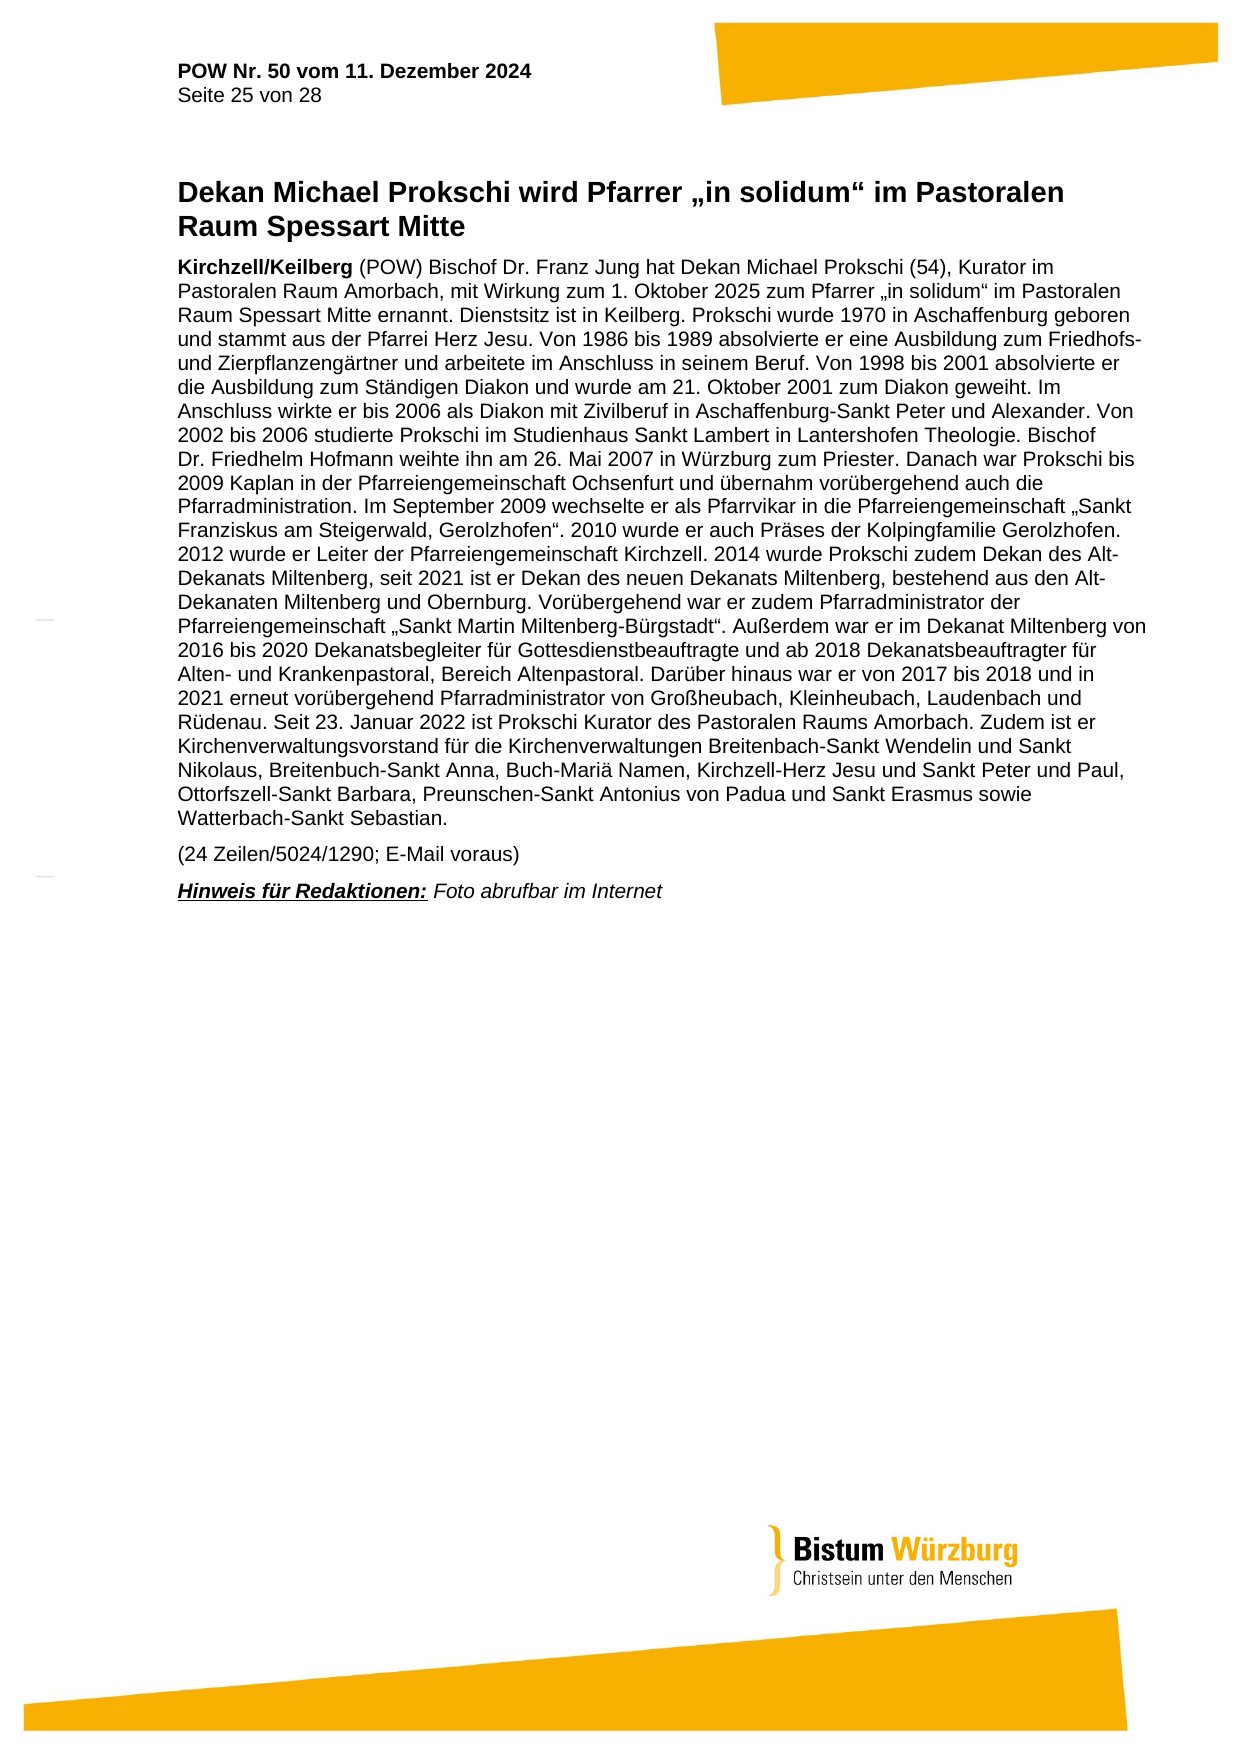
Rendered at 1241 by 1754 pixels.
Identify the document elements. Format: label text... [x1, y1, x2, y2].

text Kirchzell/Keilberg (POW) Bischof Dr. Franz Jung hat Dekan Michael Prokschi (54), Kurator im Pastoralen Raum Amorbach, mit Wirkung zum 1. Oktober 2025 zum Pfarrer „in solidum“ im Pastoralen Raum Spessart Mitte ernannt. Dienstsitz ist in Keilberg. Prokschi wurde 1970 in Aschaffenburg geboren und stammt aus der Pfarrei Herz Jesu. Von 1986 bis 1989 absolvierte er eine Ausbildung zum Friedhofs- und Zierpflanzengärtner und arbeitete im Anschluss in seinem Beruf. Von 1998 bis 2001 absolvierte er die Ausbildung zum Ständigen Diakon und wurde am 21. Oktober 2001 zum Diakon geweiht. Im Anschluss wirkte er bis 2006 als Diakon mit Zivilberuf in Aschaffenburg-Sankt Peter und Alexander. Von 2002 bis 2006 studierte Prokschi im Studienhaus Sankt Lambert in Lantershofen Theologie. Bischof Dr. Friedhelm Hofmann weihte ihn am 26. Mai 2007 in Würzburg zum Priester. Danach war Prokschi bis 2009 Kaplan in der Pfarreiengemeinschaft Ochsenfurt und übernahm vorübergehend auch die Pfarradministration. Im September 2009 wechselte er als Pfarrvikar in die Pfarreiengemeinschaft „Sankt Franziskus am Steigerwald, Gerolzhofen“. 2010 wurde er auch Präses der Kolpingfamilie Gerolzhofen. 2012 wurde er Leiter der Pfarreiengemeinschaft Kirchzell. 2014 wurde Prokschi zudem Dekan des Alt-Dekanats Miltenberg, seit 2021 ist er Dekan des neuen Dekanats Miltenberg, bestehend aus den Alt-Dekanaten Miltenberg und Obernburg. Vorübergehend war er zudem Pfarradministrator der Pfarreiengemeinschaft „Sankt Martin Miltenberg-Bürgstadt“. Außerdem war er im Dekanat Miltenberg von 2016 bis 2020 Dekanatsbegleiter für Gottesdienstbeauftragte und ab 2018 Dekanatsbeauftragter für Alten- und Krankenpastoral, Bereich Altenpastoral. Darüber hinaus war er von 2017 bis 2018 und in 2021 erneut vorübergehend Pfarradministrator von Großheubach, Kleinheubach, Laudenbach und Rüdenau. Seit 23. Januar 2022 ist Prokschi Kurator des Pastoralen Raums Amorbach. Zudem ist er Kirchenverwaltungsvorstand für die Kirchenverwaltungen Breitenbach-Sankt Wendelin und Sankt Nikolaus, Breitenbuch-Sankt Anna, Buch-Mariä Namen, Kirchzell-Herz Jesu und Sankt Peter und Paul, Ottorfszell-Sankt Barbara, Preunschen-Sankt Antonius von Padua und Sankt Erasmus sowie Watterbach-Sankt Sebastian. [177, 255, 1152, 830]
text (24 Zeilen/5024/1290; E-Mail voraus) [177, 842, 1152, 866]
picture [0, 0, 1241, 1754]
text Hinweis für Redaktionen: Foto abrufbar im Internet [177, 879, 1152, 903]
subtitle Dekan Michael Prokschi wird Pfarrer „in solidum“ im Pastoralen Raum Spessart Mitte [177, 175, 1152, 242]
